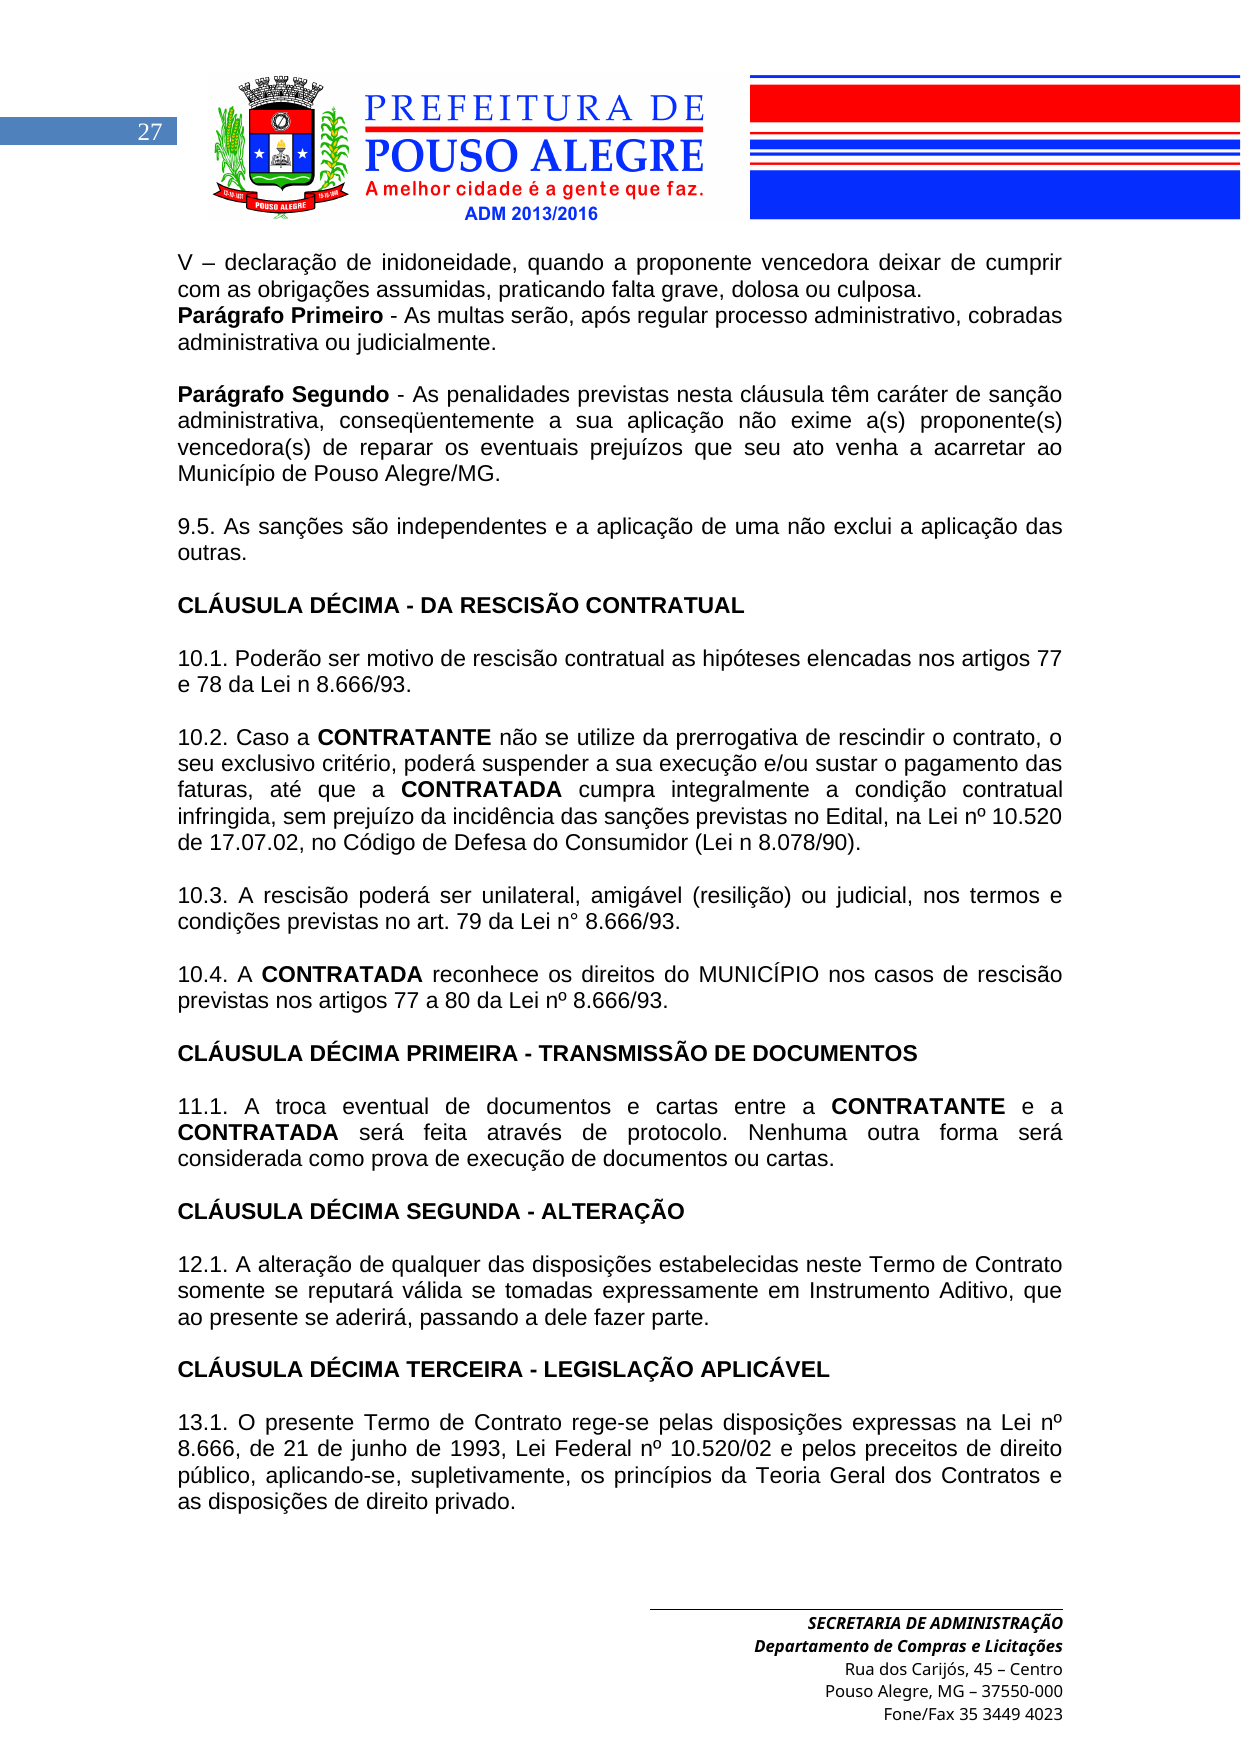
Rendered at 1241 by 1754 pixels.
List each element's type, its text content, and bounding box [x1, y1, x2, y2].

text 10.4. A CONTRATADA reconhece os direitos do MUNICÍPIO nos casos de rescisão previstas nos artigos 80 da Lei nº 8.666/93. [177, 961, 1063, 1014]
text CLÁUSULA DÉCIMA SEGUNDA - ALTERAÇÃO [177, 1198, 1063, 1224]
text 10.3. A rescisão poderá ser unilateral, amigável (resilição) ou judicial, nos termos e condições previstas no art. 79 da Lei n° 8.666/93. [177, 882, 1063, 934]
text 11.1. A troca eventual de documentos e cartas entre a CONTRATANTE e a CONTRATADA será feita através de protocolo. Nenhuma outra forma será considerada como prova de execução de documentos ou cartas. [177, 1093, 1063, 1172]
subtitle CLÁUSULA DÉCIMA - DA RESCISÃO CONTRATUAL [177, 592, 1063, 618]
text Parágrafo Segundo - As penalidades previstas nesta cláusula têm caráter de sanção administrativa, conseqüentemente a sua aplicação não exime a(s) proponente(s) vencedora(s) de reparar os eventuais prejuízos que seu ato venha a acarretar ao Município de Pouso Alegre/MG. [177, 381, 1063, 487]
text 9.5. As sanções são independentes e a aplicação de uma não exclui a aplicação das outras. [177, 513, 1063, 566]
text 13.1. O presente Termo de Contrato rege-se pelas disposições expressas na Lei nº 8.666, de 21 de junho de 1993, Lei Federal nº 10.520/02 e pelos preceitos de direito público, aplicando-se, supletivamente, os princípios da Teoria Geral dos Contratos e as disposições de direito privado. [177, 1409, 1063, 1514]
text 10.1. Poderão ser motivo de rescisão contratual as hipóteses elencadas nos artigos 77 e 78 da Lei n 8.666/93. [177, 645, 1063, 697]
text V – declaração de inidoneidade, quando a proponente vencedora deixar de cumprir com as obrigações assumidas, praticando falta grave, dolosa ou culposa. [177, 249, 1063, 302]
text CLÁUSULA DÉCIMA PRIMEIRA - TRANSMISSÃO DE DOCUMENTOS [177, 1040, 1063, 1066]
text 12.1. A alteração de qualquer das disposições estabelecidas neste Termo de Contrato somente se reputará válida se tomadas expressamente em Instrumento Aditivo, que ao presente se aderirá, passando a dele fazer parte. [177, 1251, 1063, 1330]
picture [206, 73, 1241, 221]
text Parágrafo Primeiro - As multas serão, após regular processo administrativo, cobradas administrativa ou judicialmente. [177, 302, 1063, 355]
text 10.2. Caso a CONTRATANTE não se utilize da prerrogativa de rescindir o contrato, o seu exclusivo critério, poderá suspender a sua execução e/ou sustar o pagamento das faturas, até que a CONTRATADA cumpra integralmente a condição contratual infringida, sem prejuízo da incidência das sanções previstas no Edital, na Lei nº 10.520 de 17.07.02, no Código de Defesa do Consumidor (Lei n 8.078/90). [177, 724, 1063, 856]
text CLÁUSULA DÉCIMA TERCEIRA - LEGISLAÇÃO APLICÁVEL [177, 1356, 1063, 1383]
